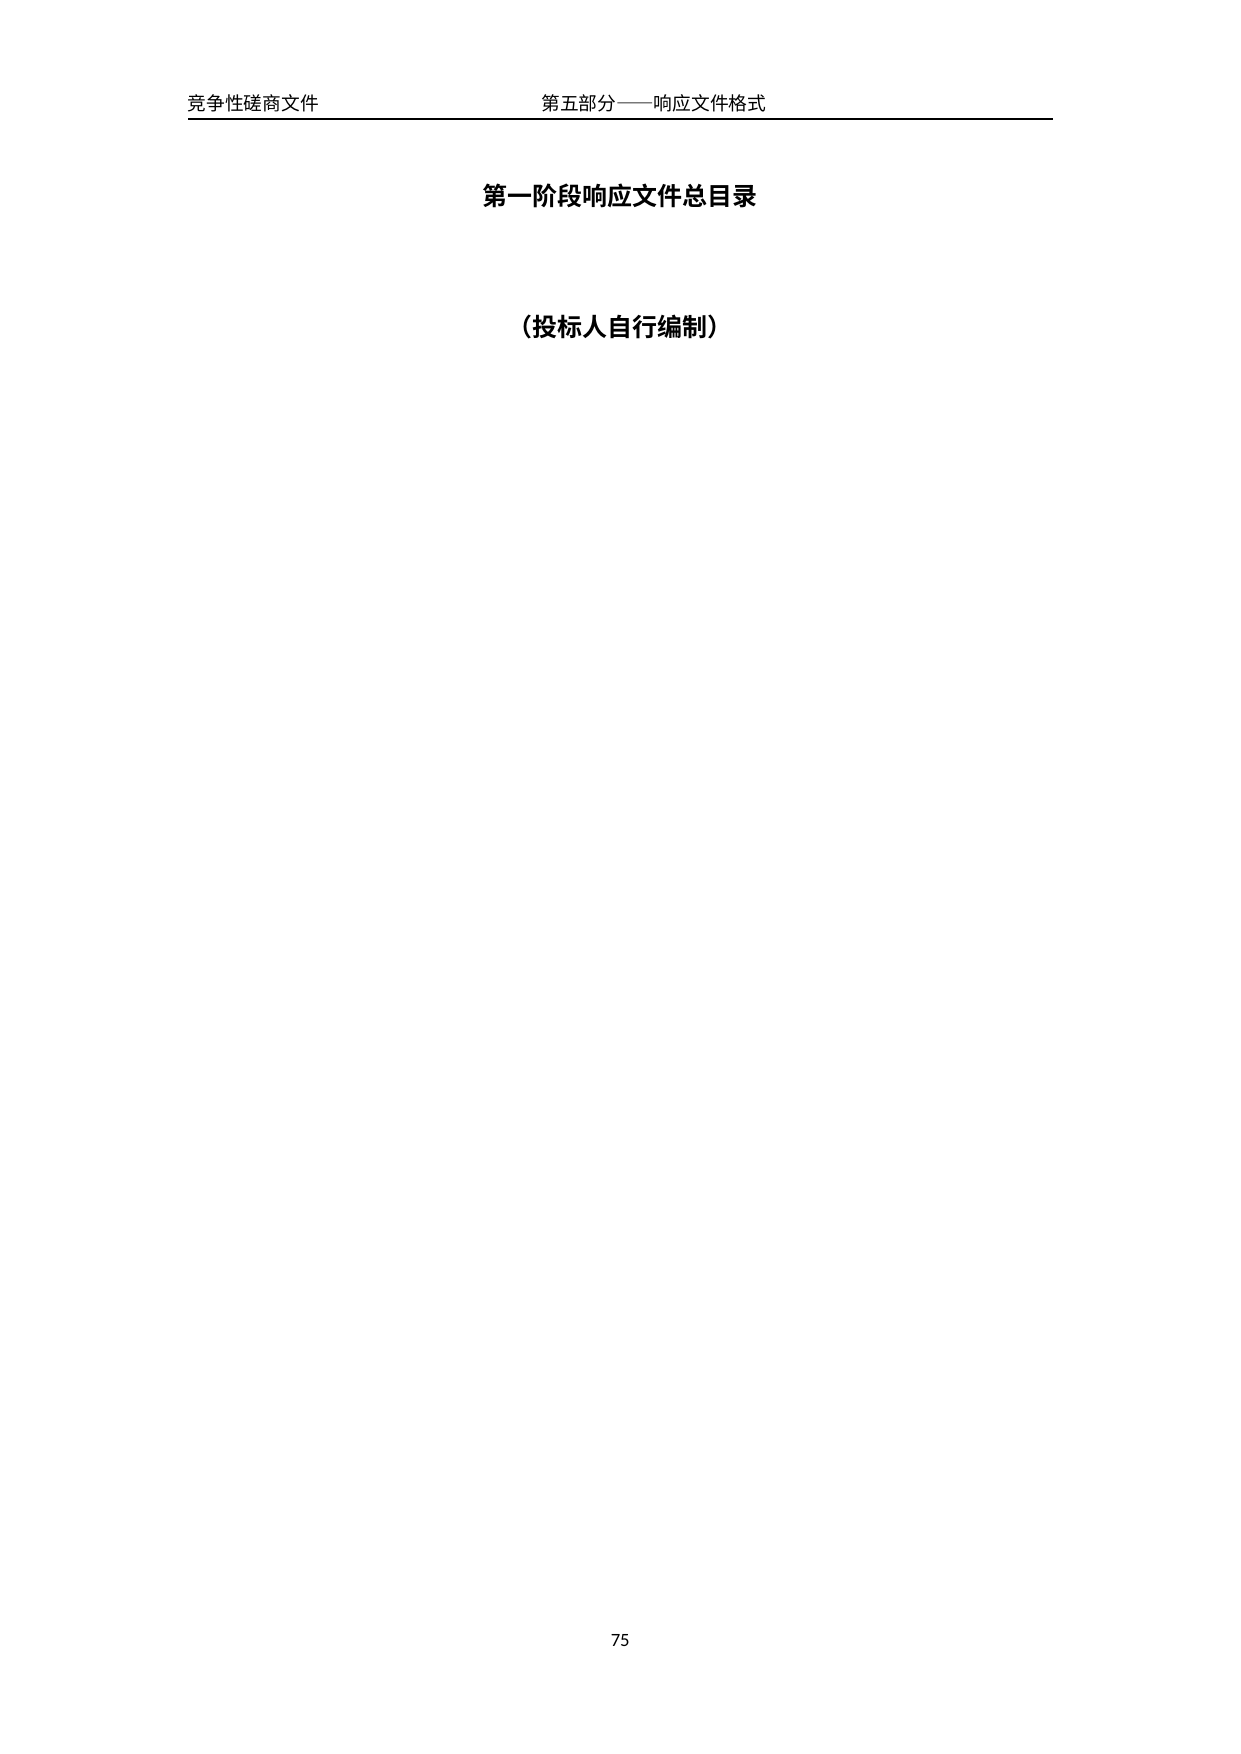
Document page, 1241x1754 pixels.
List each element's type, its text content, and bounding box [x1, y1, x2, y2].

text （投标人自行编制） [187, 293, 1053, 358]
text 第一阶段响应文件总目录 [187, 162, 1053, 227]
